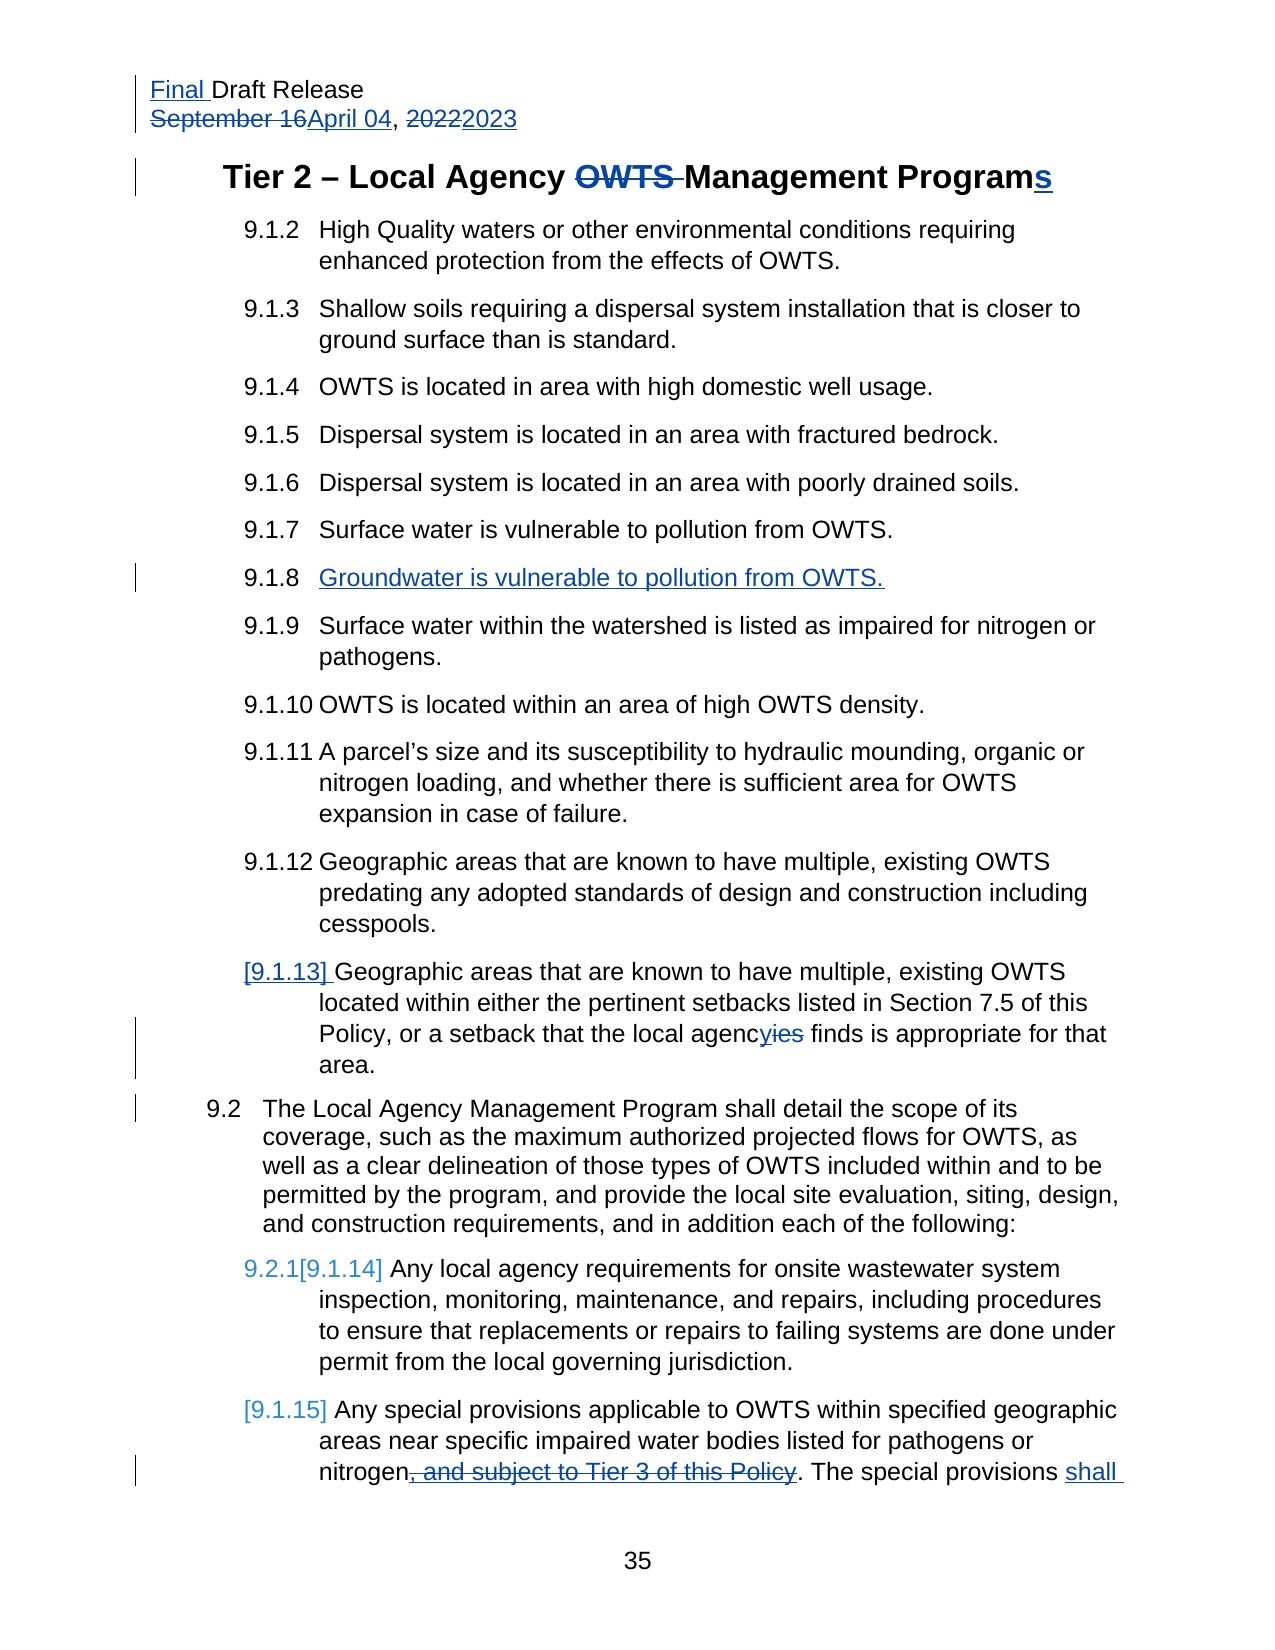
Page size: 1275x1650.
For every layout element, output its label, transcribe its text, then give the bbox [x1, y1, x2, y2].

subtitle High Quality waters or other environmental conditions requiring enhanced protection from the effects of OWTS. [244, 215, 1125, 275]
subtitle Shallow soils requiring a dispersal system installation that is closer to ground surface than is standard. [244, 294, 1125, 353]
subtitle Geographic areas that are known to have multiple, existing OWTS located within either the pertinent setbacks listed in Section 7.5 of this Policy, or a setback that the local agenc finds is appropriate for that area. [244, 957, 1125, 1079]
subtitle Dispersal system is located in an area with poorly drained soils. [244, 468, 1125, 497]
subtitle OWTS is located in area with high domestic well usage. [244, 372, 1125, 401]
subtitle Any local agency requirements for onsite wastewater system inspection, monitoring, maintenance, and repairs, including procedures to ensure that replacements or repairs to failing systems are done under permit from the local governing jurisdiction. [244, 1254, 1125, 1376]
subtitle A parcel’s size and its susceptibility to hydraulic mounding, organic or nitrogen loading, and whether there is sufficient area for OWTS expansion in case of failure. [244, 737, 1125, 828]
subtitle Dispersal system is located in an area with fractured bedrock. [244, 420, 1125, 449]
subtitle Geographic areas that are known to have multiple, existing OWTS predating any adopted standards of design and construction including cesspools. [244, 847, 1125, 938]
subtitle Surface water within the watershed is listed as impaired for nitrogen or pathogens. [244, 611, 1125, 671]
subtitle OWTS is located within an area of high OWTS density. [244, 690, 1125, 718]
subtitle Surface water is vulnerable to pollution from OWTS. [244, 516, 1125, 544]
subtitle The Local Agency Management Program shall detail the scope of its coverage, such as the maximum authorized projected flows for OWTS, as well as a clear delineation of those types of OWTS included within and to be permitted by the program, and provide the local site evaluation, siting, design, and construction requirements, and in addition each of the following: [206, 1094, 1125, 1237]
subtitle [244, 1395, 1125, 1486]
